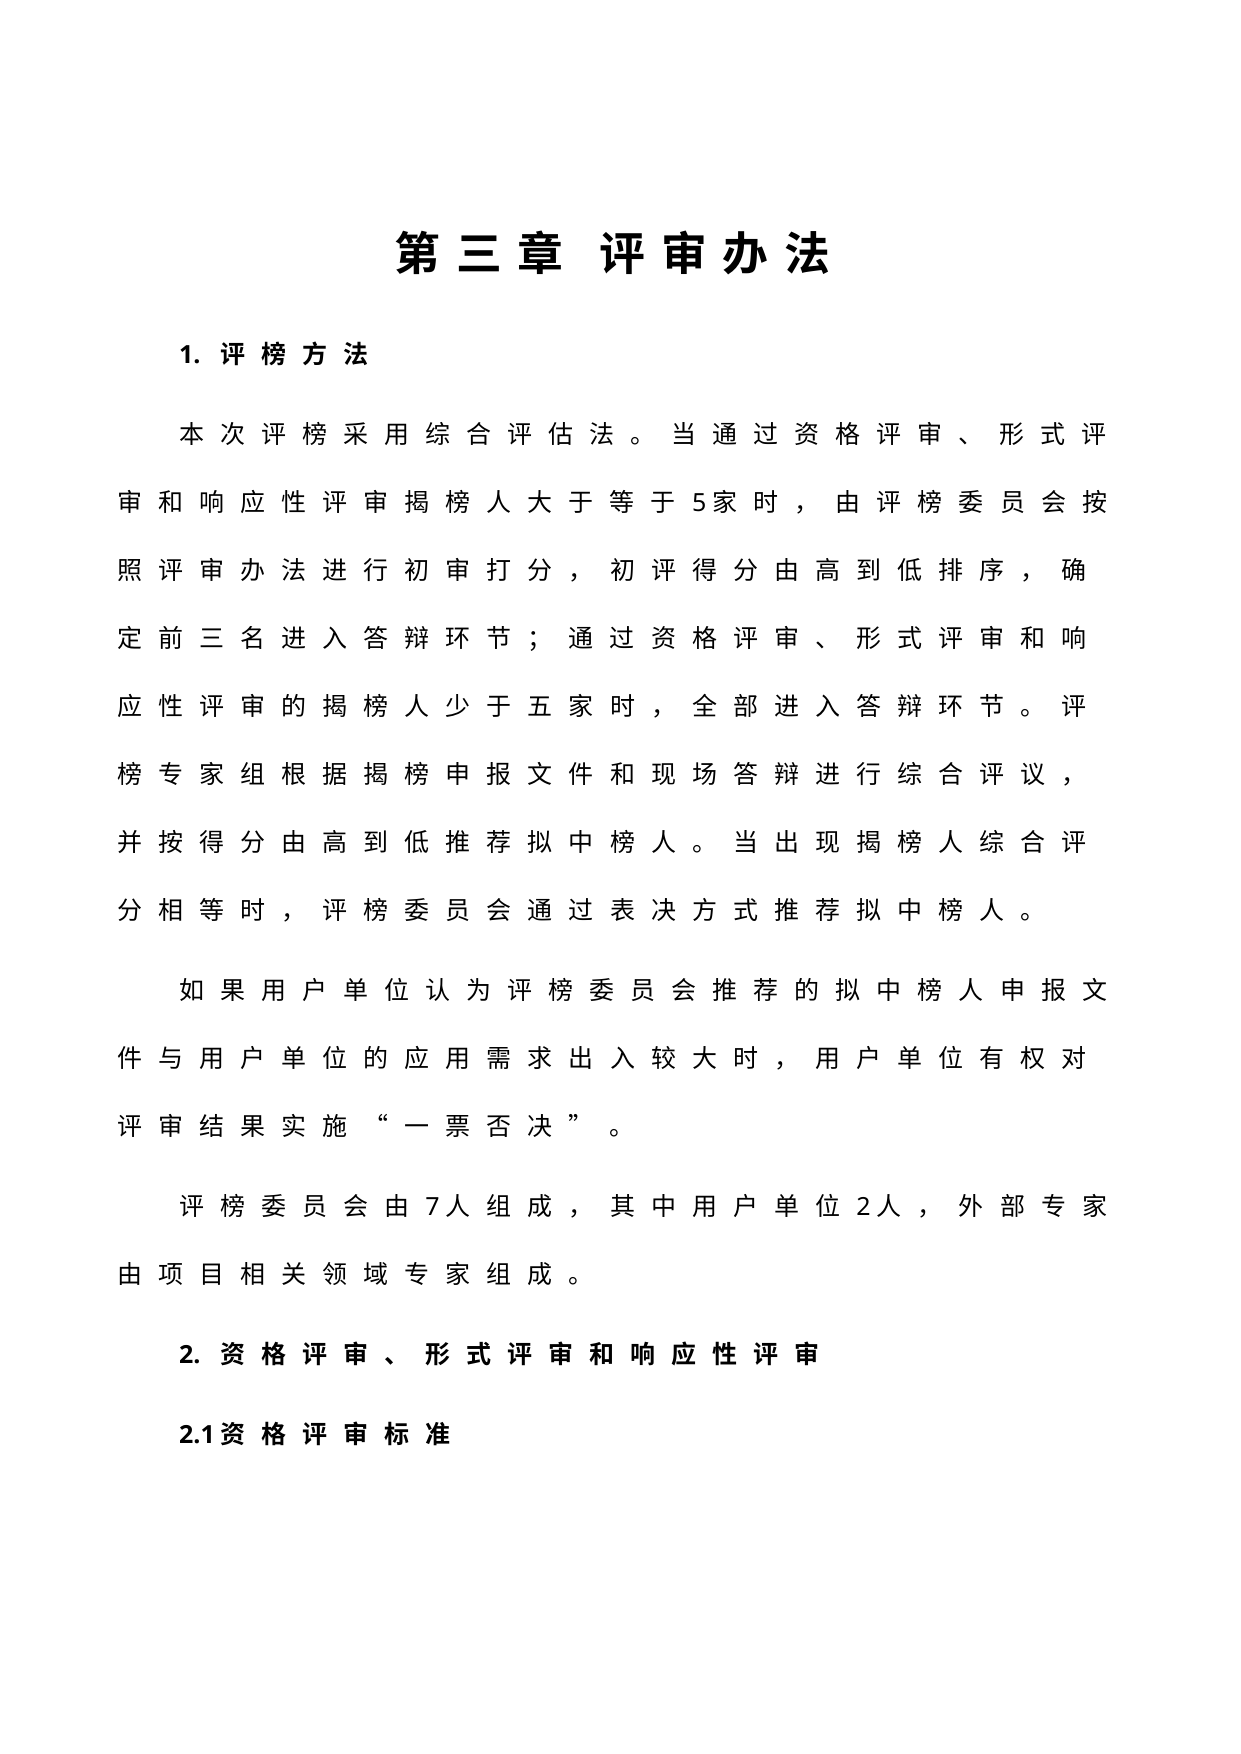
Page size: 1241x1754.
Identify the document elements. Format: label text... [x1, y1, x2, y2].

subtitle 第三章 评审办法 [117, 205, 1123, 296]
text 2.1资格评审标准 [117, 1410, 1123, 1455]
text 评榜委员会由7人组成，其中用户单位2人，外部专家由项目相关领域专家组成。 [117, 1182, 1123, 1295]
text 2.资格评审、形式评审和响应性评审 [117, 1330, 1123, 1375]
text 本次评榜采用综合评估法。当通过资格评审、形式评审和响应性评审揭榜人大于等于5家时，由评榜委员会按照评审办法进行初审打分，初评得分由高到低排序，确定前三名进入答辩环节；通过资格评审、形式评审和响应性评审的揭榜人少于五家时，全部进入答辩环节。评榜专家组根据揭榜申报文件和现场答辩进行综合评议，并按得分由高到低推荐拟中榜人。当出现揭榜人综合评分相等时，评榜委员会通过表决方式推荐拟中榜人。 [117, 410, 1123, 931]
text 1. 评榜方法 [117, 330, 1123, 376]
text 如果用户单位认为评榜委员会推荐的拟中榜人申报文件与用户单位的应用需求出入较大时，用户单位有权对评审结果实施“一票否决”。 [117, 966, 1123, 1147]
